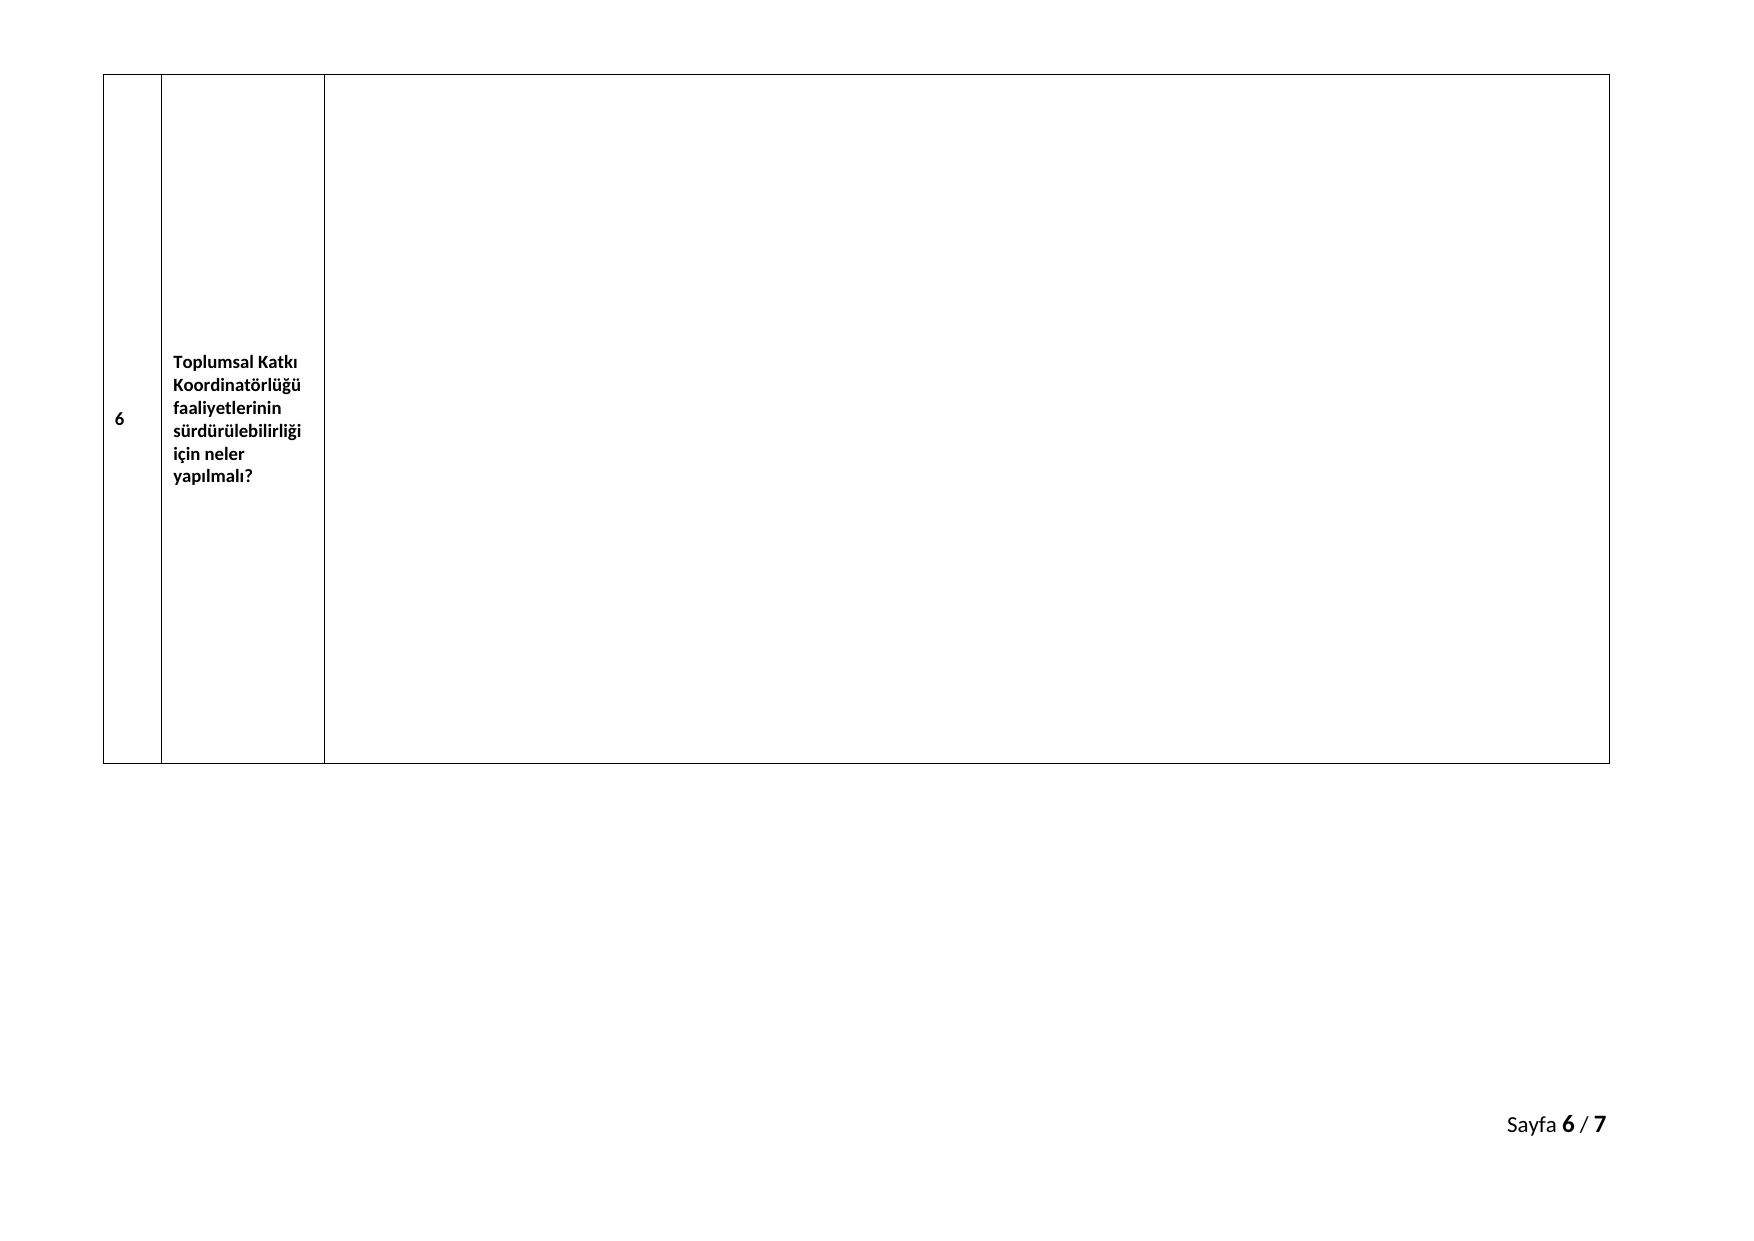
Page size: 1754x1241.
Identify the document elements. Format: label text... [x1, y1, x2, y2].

table_header 6 [104, 75, 161, 763]
table_header [325, 75, 1609, 763]
table_header Toplumsal Katkı Koordinatörlüğü faaliyetlerinin sürdürülebilirliği için neler yapılmalı? [162, 75, 324, 763]
